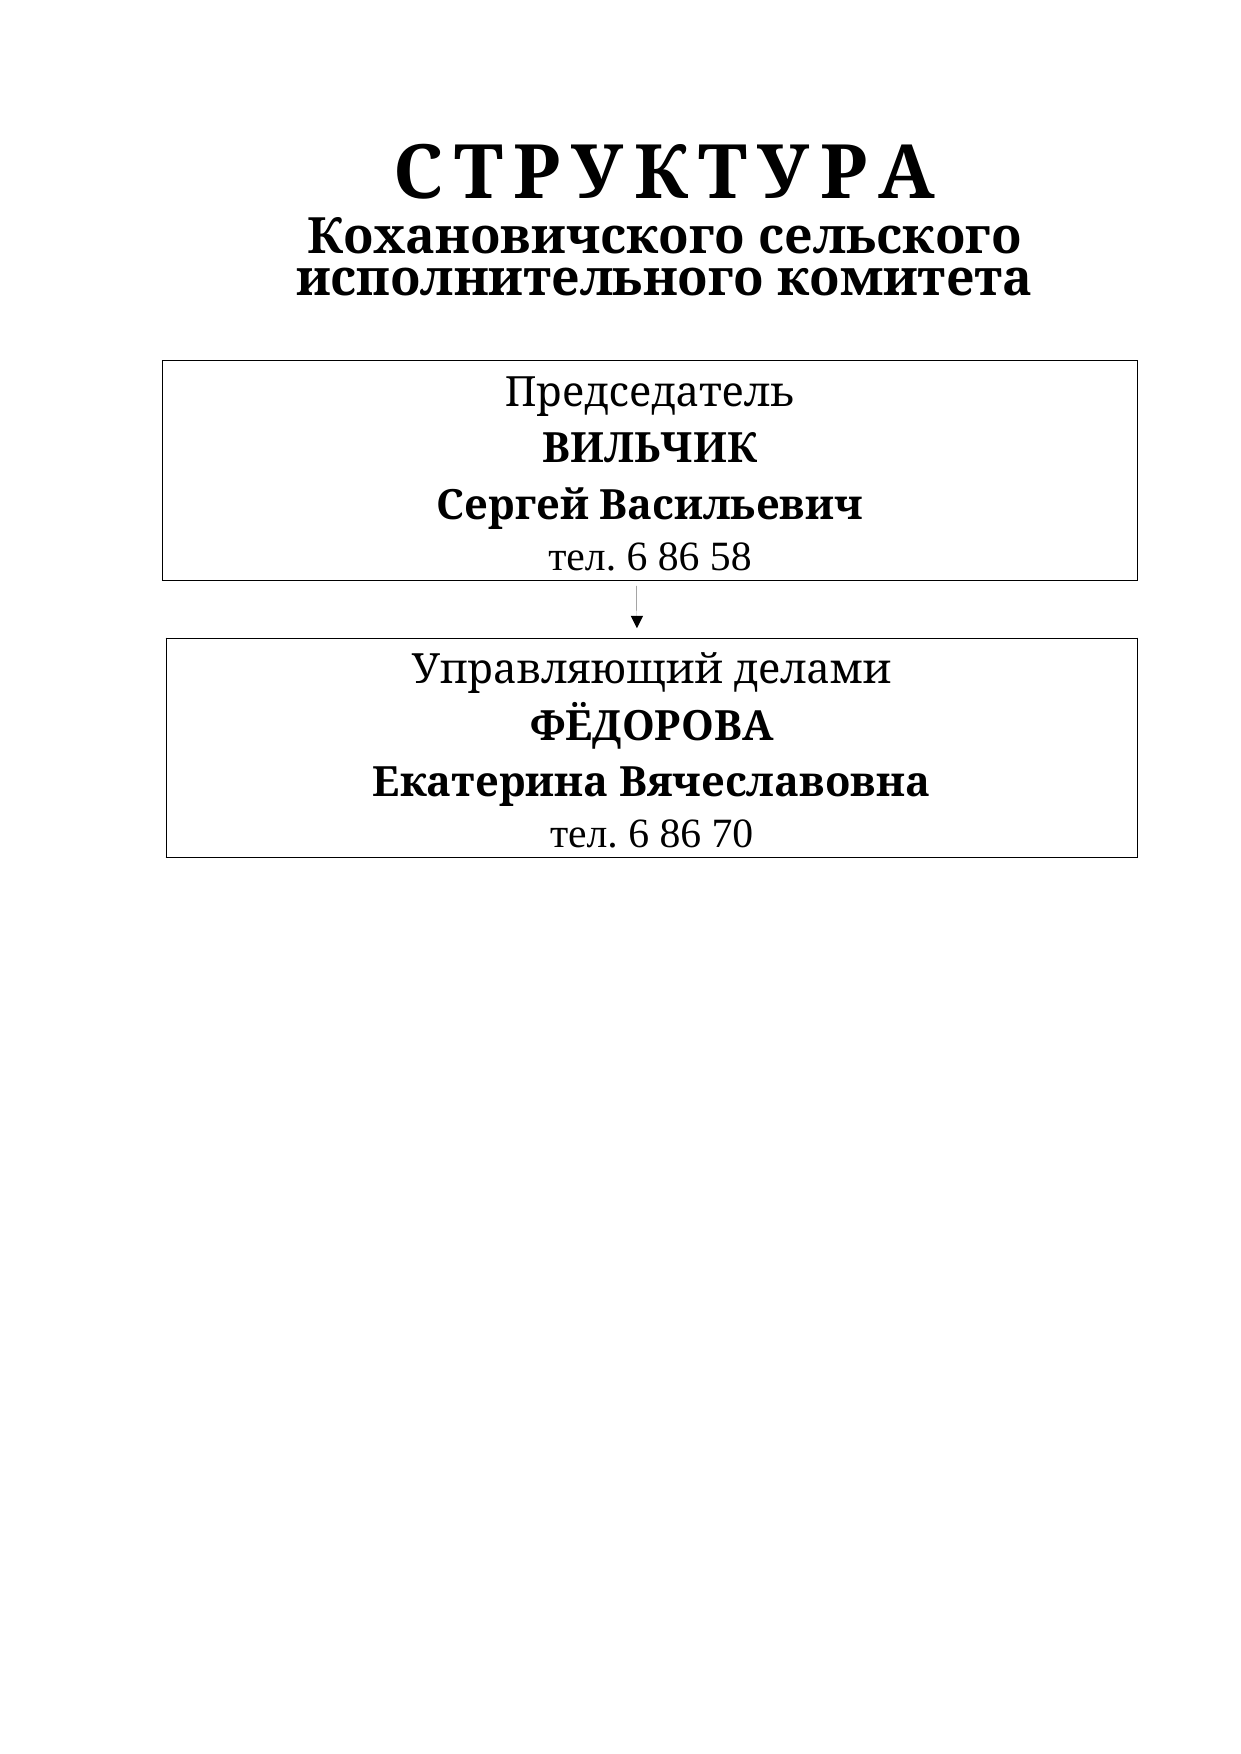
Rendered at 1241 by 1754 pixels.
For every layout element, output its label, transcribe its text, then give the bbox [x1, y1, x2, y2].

table_header Управляющий делами ФЁДОРОВА Екатерина Вячеславовна тел. 6 86 70 [167, 639, 1137, 857]
text исполнительного комитета [177, 262, 1152, 304]
table_header Председатель ВИЛЬЧИК Сергей Васильевич тел. 6 86 58 [163, 361, 1137, 580]
text Кохановичского сельского [177, 220, 1152, 262]
text СТРУКТУРА [177, 118, 1152, 220]
